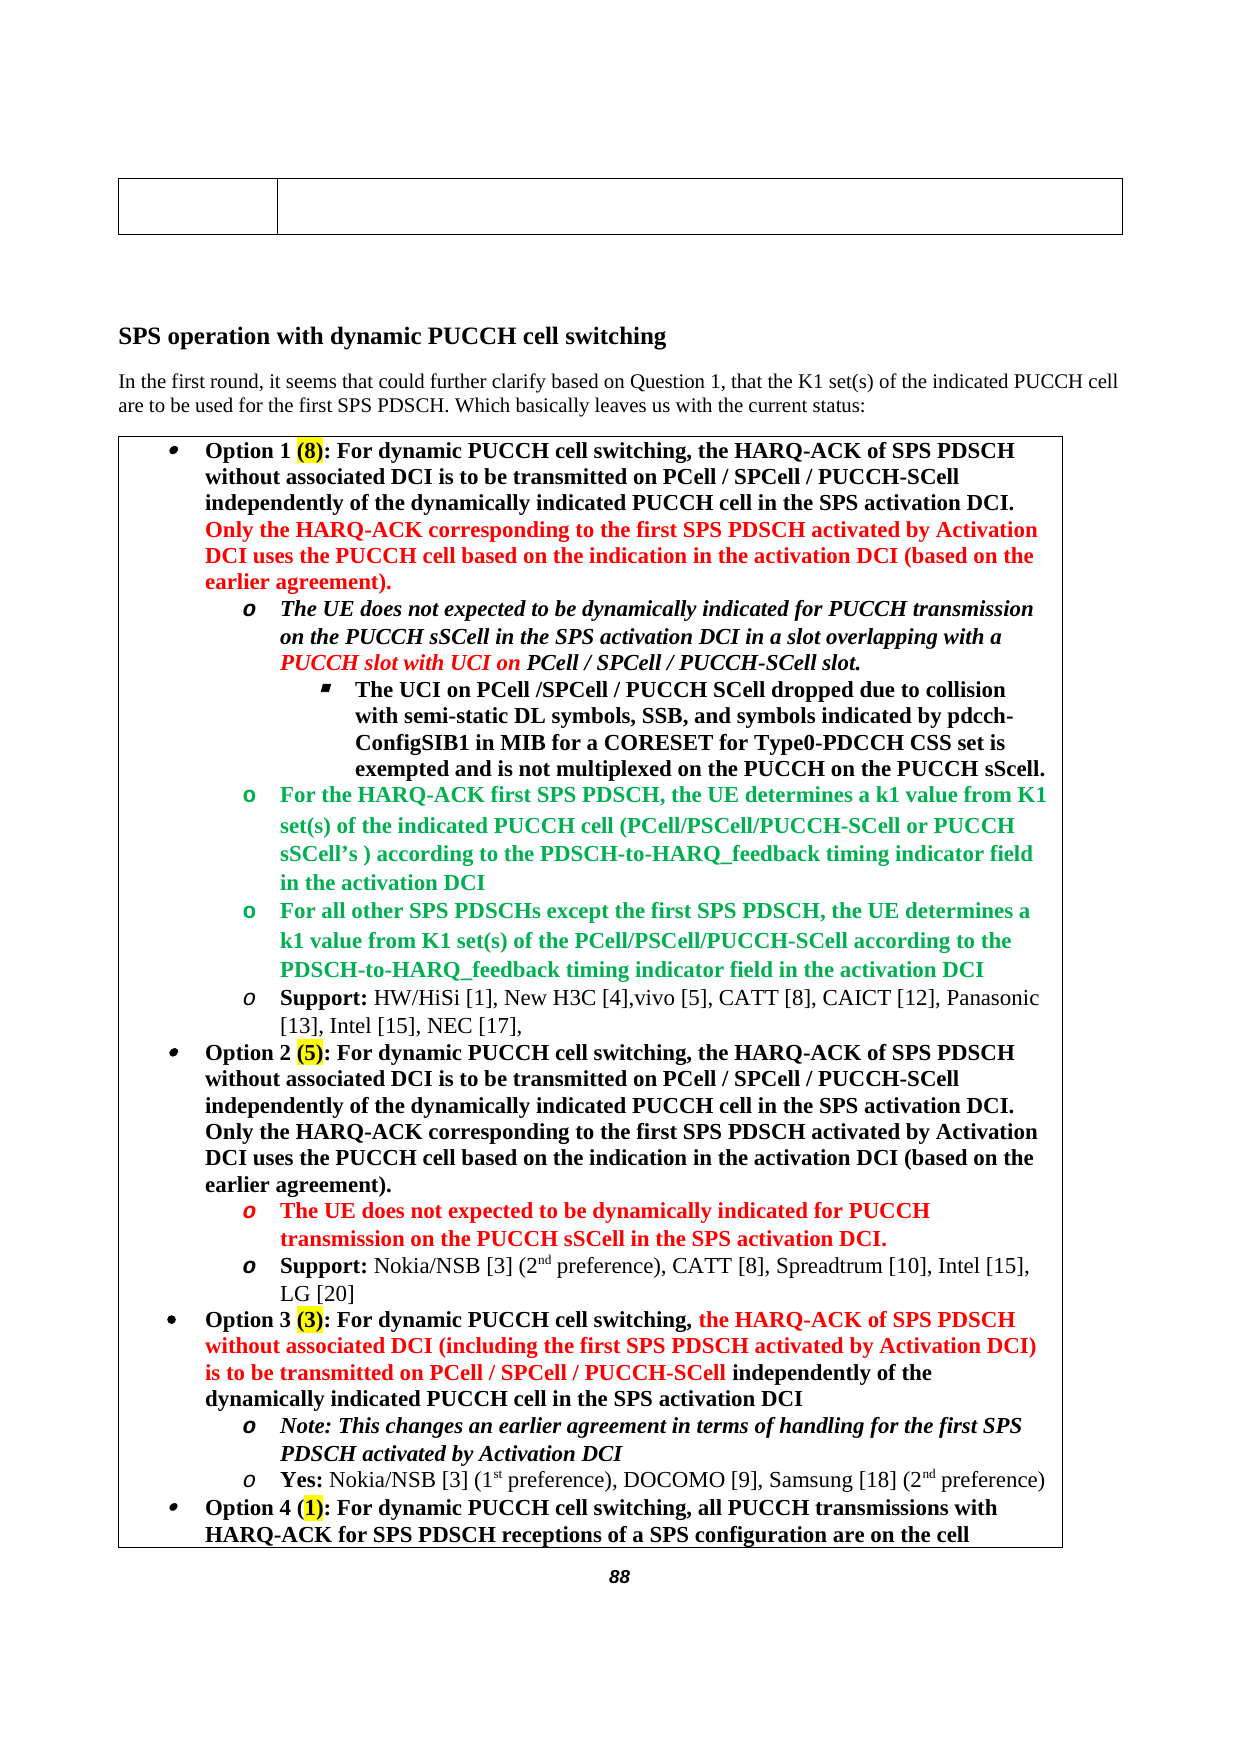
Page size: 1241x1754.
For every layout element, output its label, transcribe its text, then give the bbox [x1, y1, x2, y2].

table_cell [278, 179, 1122, 234]
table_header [119, 437, 1062, 1547]
text SPS operation with dynamic PUCCH cell switching [118, 321, 1122, 350]
text In the first round, it seems that could further clarify based on Question 1, that the K1 set(s) of the indicated PUCCH cell are to be used for the first SPS PDSCH. Which basically leaves us with the current status: [118, 369, 1122, 417]
table_cell [119, 179, 277, 234]
